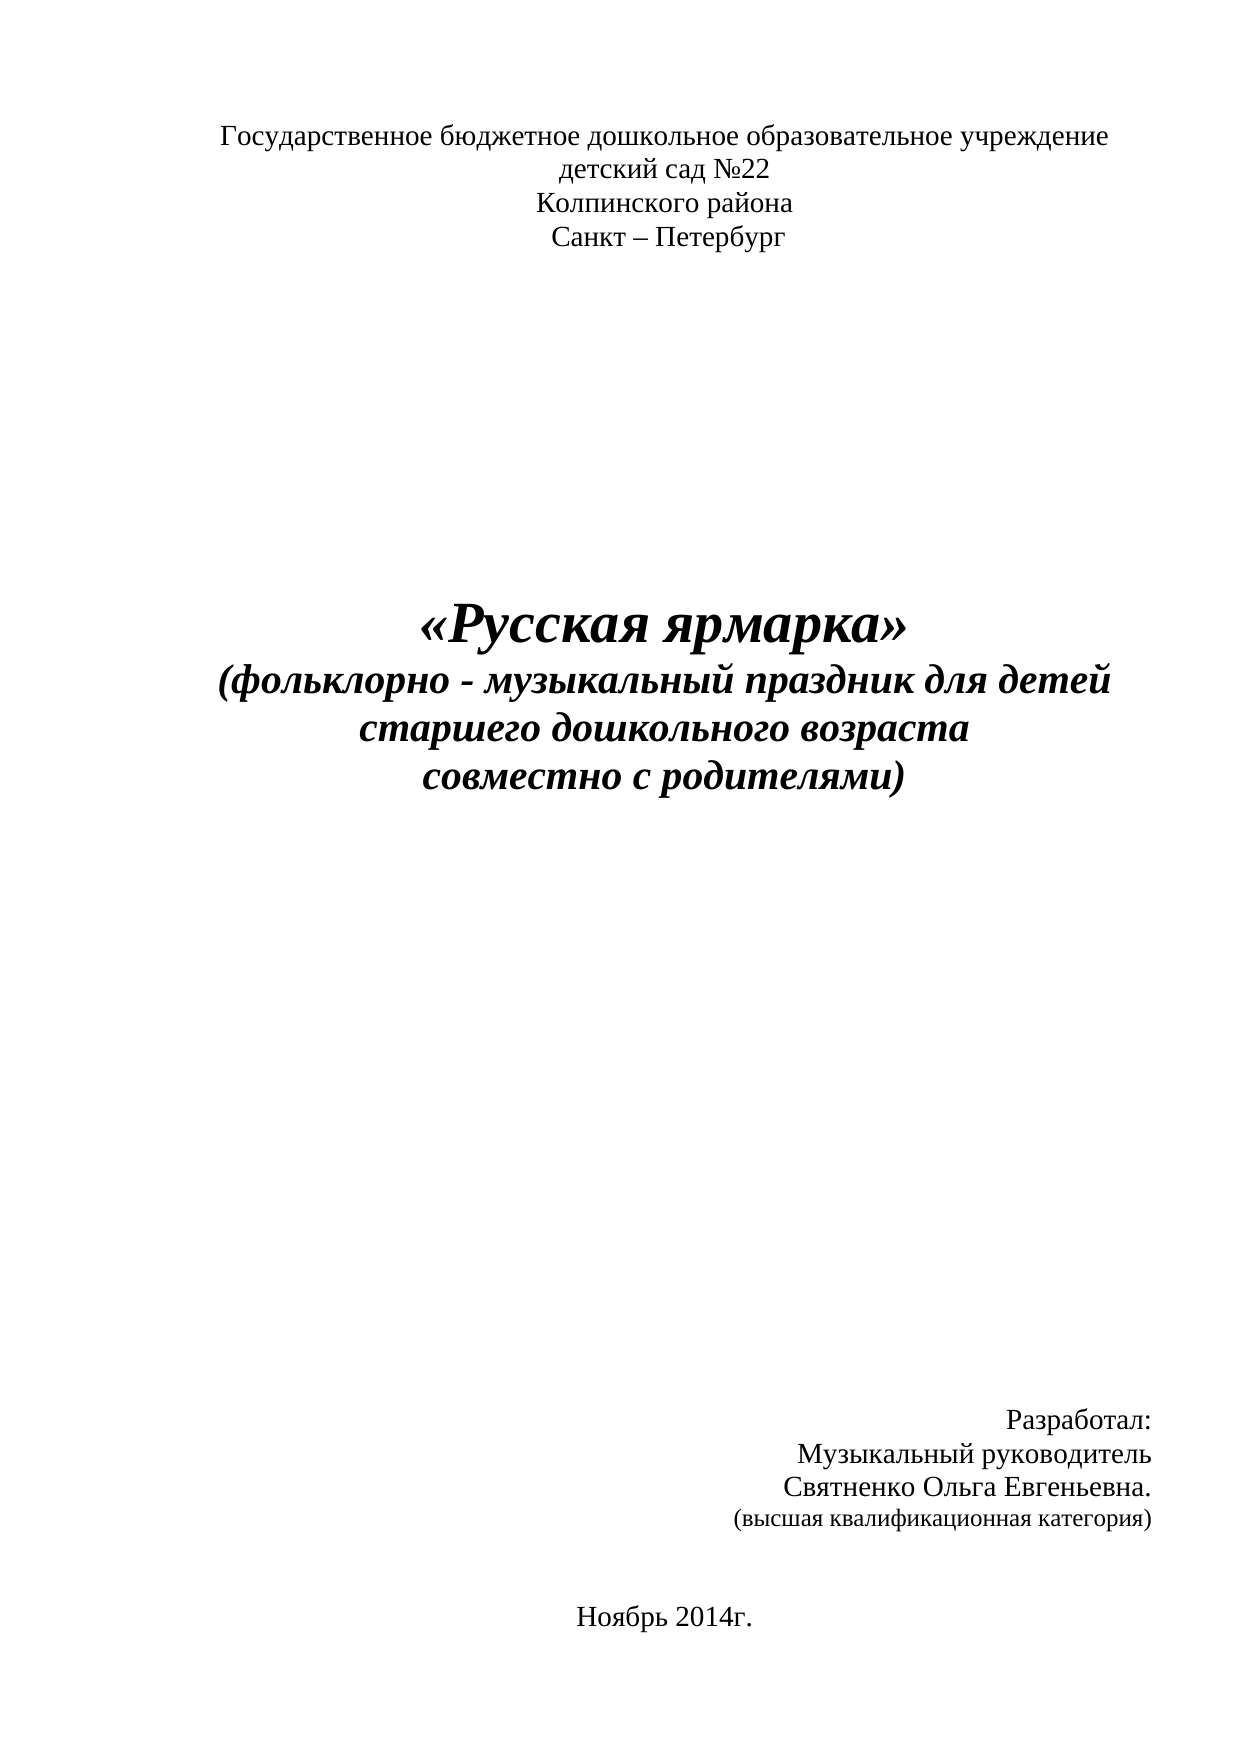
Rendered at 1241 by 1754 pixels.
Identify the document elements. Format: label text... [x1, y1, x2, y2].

text (высшая квалификационная категория) [177, 1503, 1152, 1532]
text Музыкальный руководитель [177, 1436, 1152, 1469]
text Санкт – Петербург [177, 219, 1152, 252]
text «Русская ярмарка» [177, 588, 1152, 655]
text Государственное бюджетное дошкольное образовательное учреждение [177, 118, 1152, 152]
text Колпинского района [177, 185, 1152, 219]
text детский сад №22 [177, 152, 1152, 185]
text Разработал: [177, 1402, 1152, 1436]
text Святненко Ольга Евгеньевна. [177, 1469, 1152, 1503]
text совместно с родителями) [177, 751, 1152, 798]
text (фольклорно - музыкальный праздник для детей старшего дошкольного возраста [177, 655, 1152, 751]
text Ноябрь 2014г. [177, 1599, 1152, 1632]
